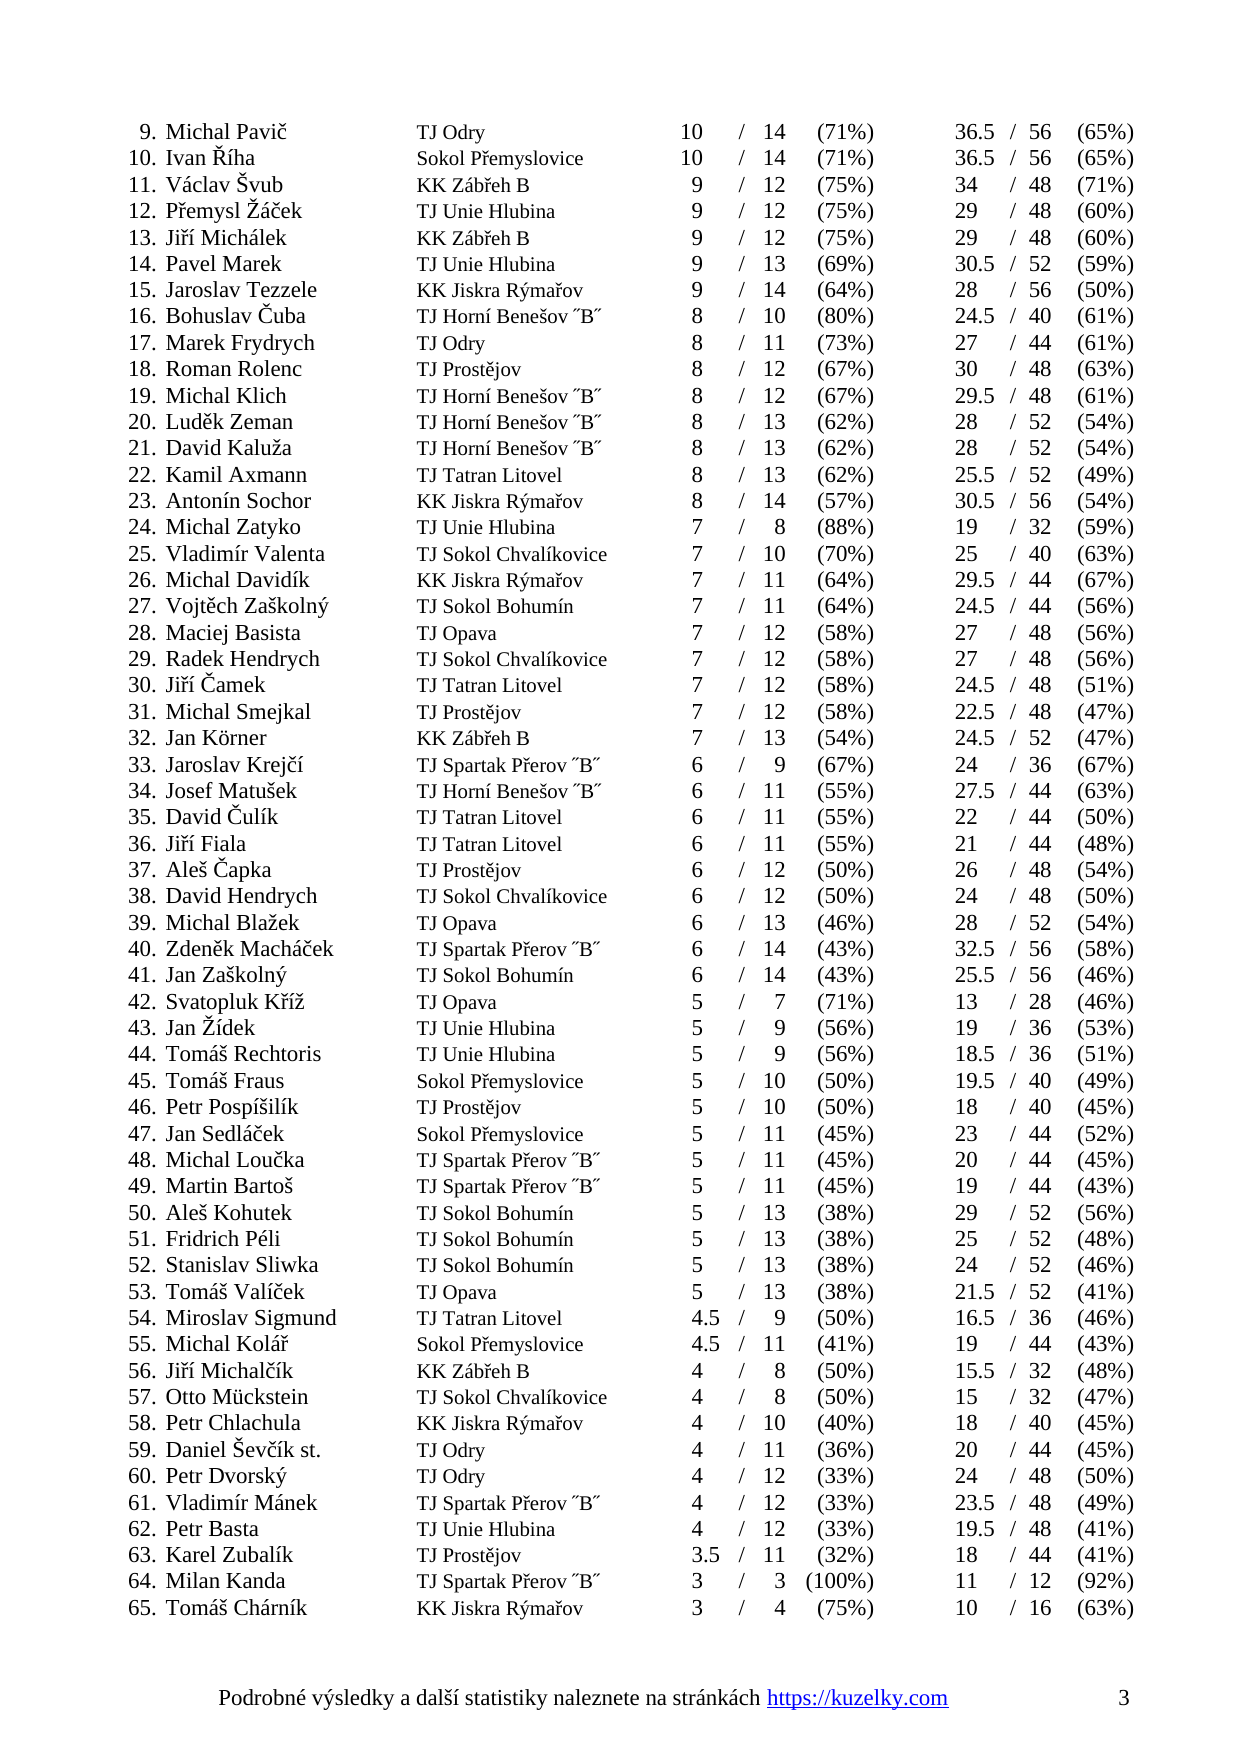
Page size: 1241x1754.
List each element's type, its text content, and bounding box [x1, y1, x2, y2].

text 37. Aleš Čapka TJ Prostějov 6 / 12 (50%) 26 / 48 (54%) [106, 856, 1134, 882]
text 52. Stanislav Sliwka TJ Sokol Bohumín 5 / 13 (38%) 24 / 52 (46%) [106, 1251, 1134, 1278]
text 9. Michal Pavič TJ Odry 10 / 14 (71%) 36.5 / 56 (65%) [106, 118, 1134, 144]
text 32. Jan Körner KK Zábřeh B 7 / 13 (54%) 24.5 / 52 (47%) [106, 724, 1134, 751]
text 14. Pavel Marek TJ Unie Hlubina 9 / 13 (69%) 30.5 / 52 (59%) [106, 250, 1134, 276]
text 56. Jiří Michalčík KK Zábřeh B 4 / 8 (50%) 15.5 / 32 (48%) [106, 1357, 1134, 1383]
text 49. Martin Bartoš TJ Spartak Přerov ˝B˝ 5 / 11 (45%) 19 / 44 (43%) [106, 1172, 1134, 1199]
text 40. Zdeněk Macháček TJ Spartak Přerov ˝B˝ 6 / 14 (43%) 32.5 / 56 (58%) [106, 935, 1134, 961]
text 51. Fridrich Péli TJ Sokol Bohumín 5 / 13 (38%) 25 / 52 (48%) [106, 1225, 1134, 1251]
text 38. David Hendrych TJ Sokol Chvalíkovice 6 / 12 (50%) 24 / 48 (50%) [106, 882, 1134, 909]
text 13. Jiří Michálek KK Zábřeh B 9 / 12 (75%) 29 / 48 (60%) [106, 223, 1134, 250]
text 44. Tomáš Rechtoris TJ Unie Hlubina 5 / 9 (56%) 18.5 / 36 (51%) [106, 1041, 1134, 1067]
text 42. Svatopluk Kříž TJ Opava 5 / 7 (71%) 13 / 28 (46%) [106, 988, 1134, 1014]
text 12. Přemysl Žáček TJ Unie Hlubina 9 / 12 (75%) 29 / 48 (60%) [106, 197, 1134, 223]
text 57. Otto Mückstein TJ Sokol Chvalíkovice 4 / 8 (50%) 15 / 32 (47%) [106, 1383, 1134, 1409]
text 60. Petr Dvorský TJ Odry 4 / 12 (33%) 24 / 48 (50%) [106, 1462, 1134, 1488]
text 23. Antonín Sochor KK Jiskra Rýmařov 8 / 14 (57%) 30.5 / 56 (54%) [106, 487, 1134, 513]
text 22. Kamil Axmann TJ Tatran Litovel 8 / 13 (62%) 25.5 / 52 (49%) [106, 461, 1134, 487]
text 24. Michal Zatyko TJ Unie Hlubina 7 / 8 (88%) 19 / 32 (59%) [106, 513, 1134, 540]
text 47. Jan Sedláček Sokol Přemyslovice 5 / 11 (45%) 23 / 44 (52%) [106, 1119, 1134, 1146]
text 62. Petr Basta TJ Unie Hlubina 4 / 12 (33%) 19.5 / 48 (41%) [106, 1515, 1134, 1541]
text 20. Luděk Zeman TJ Horní Benešov ˝B˝ 8 / 13 (62%) 28 / 52 (54%) [106, 408, 1134, 434]
text 59. Daniel Ševčík st. TJ Odry 4 / 11 (36%) 20 / 44 (45%) [106, 1436, 1134, 1462]
text 58. Petr Chlachula KK Jiskra Rýmařov 4 / 10 (40%) 18 / 40 (45%) [106, 1409, 1134, 1436]
text 55. Michal Kolář Sokol Přemyslovice 4.5 / 11 (41%) 19 / 44 (43%) [106, 1330, 1134, 1357]
text 48. Michal Loučka TJ Spartak Přerov ˝B˝ 5 / 11 (45%) 20 / 44 (45%) [106, 1146, 1134, 1172]
text 53. Tomáš Valíček TJ Opava 5 / 13 (38%) 21.5 / 52 (41%) [106, 1278, 1134, 1304]
text 39. Michal Blažek TJ Opava 6 / 13 (46%) 28 / 52 (54%) [106, 909, 1134, 935]
text 15. Jaroslav Tezzele KK Jiskra Rýmařov 9 / 14 (64%) 28 / 56 (50%) [106, 276, 1134, 303]
text 50. Aleš Kohutek TJ Sokol Bohumín 5 / 13 (38%) 29 / 52 (56%) [106, 1199, 1134, 1225]
text 41. Jan Zaškolný TJ Sokol Bohumín 6 / 14 (43%) 25.5 / 56 (46%) [106, 961, 1134, 988]
text 18. Roman Rolenc TJ Prostějov 8 / 12 (67%) 30 / 48 (63%) [106, 355, 1134, 382]
text 36. Jiří Fiala TJ Tatran Litovel 6 / 11 (55%) 21 / 44 (48%) [106, 830, 1134, 856]
text 34. Josef Matušek TJ Horní Benešov ˝B˝ 6 / 11 (55%) 27.5 / 44 (63%) [106, 777, 1134, 803]
text 35. David Čulík TJ Tatran Litovel 6 / 11 (55%) 22 / 44 (50%) [106, 803, 1134, 830]
text 43. Jan Žídek TJ Unie Hlubina 5 / 9 (56%) 19 / 36 (53%) [106, 1014, 1134, 1041]
text 65. Tomáš Chárník KK Jiskra Rýmařov 3 / 4 (75%) 10 / 16 (63%) [106, 1594, 1134, 1620]
text 26. Michal Davidík KK Jiskra Rýmařov 7 / 11 (64%) 29.5 / 44 (67%) [106, 566, 1134, 592]
text 21. David Kaluža TJ Horní Benešov ˝B˝ 8 / 13 (62%) 28 / 52 (54%) [106, 434, 1134, 461]
text 61. Vladimír Mánek TJ Spartak Přerov ˝B˝ 4 / 12 (33%) 23.5 / 48 (49%) [106, 1488, 1134, 1515]
text 25. Vladimír Valenta TJ Sokol Chvalíkovice 7 / 10 (70%) 25 / 40 (63%) [106, 540, 1134, 566]
text 28. Maciej Basista TJ Opava 7 / 12 (58%) 27 / 48 (56%) [106, 619, 1134, 645]
text 16. Bohuslav Čuba TJ Horní Benešov ˝B˝ 8 / 10 (80%) 24.5 / 40 (61%) [106, 303, 1134, 329]
text 33. Jaroslav Krejčí TJ Spartak Přerov ˝B˝ 6 / 9 (67%) 24 / 36 (67%) [106, 751, 1134, 777]
text 11. Václav Švub KK Zábřeh B 9 / 12 (75%) 34 / 48 (71%) [106, 171, 1134, 197]
text 45. Tomáš Fraus Sokol Přemyslovice 5 / 10 (50%) 19.5 / 40 (49%) [106, 1067, 1134, 1093]
text 64. Milan Kanda TJ Spartak Přerov ˝B˝ 3 / 3 (100%) 11 / 12 (92%) [106, 1568, 1134, 1594]
text 17. Marek Frydrych TJ Odry 8 / 11 (73%) 27 / 44 (61%) [106, 329, 1134, 355]
text 30. Jiří Čamek TJ Tatran Litovel 7 / 12 (58%) 24.5 / 48 (51%) [106, 672, 1134, 698]
text 27. Vojtěch Zaškolný TJ Sokol Bohumín 7 / 11 (64%) 24.5 / 44 (56%) [106, 592, 1134, 619]
text 54. Miroslav Sigmund TJ Tatran Litovel 4.5 / 9 (50%) 16.5 / 36 (46%) [106, 1304, 1134, 1330]
text 19. Michal Klich TJ Horní Benešov ˝B˝ 8 / 12 (67%) 29.5 / 48 (61%) [106, 382, 1134, 408]
text 29. Radek Hendrych TJ Sokol Chvalíkovice 7 / 12 (58%) 27 / 48 (56%) [106, 645, 1134, 672]
text 10. Ivan Říha Sokol Přemyslovice 10 / 14 (71%) 36.5 / 56 (65%) [106, 144, 1134, 171]
text 46. Petr Pospíšilík TJ Prostějov 5 / 10 (50%) 18 / 40 (45%) [106, 1093, 1134, 1119]
text 63. Karel Zubalík TJ Prostějov 3.5 / 11 (32%) 18 / 44 (41%) [106, 1541, 1134, 1568]
text 31. Michal Smejkal TJ Prostějov 7 / 12 (58%) 22.5 / 48 (47%) [106, 698, 1134, 724]
